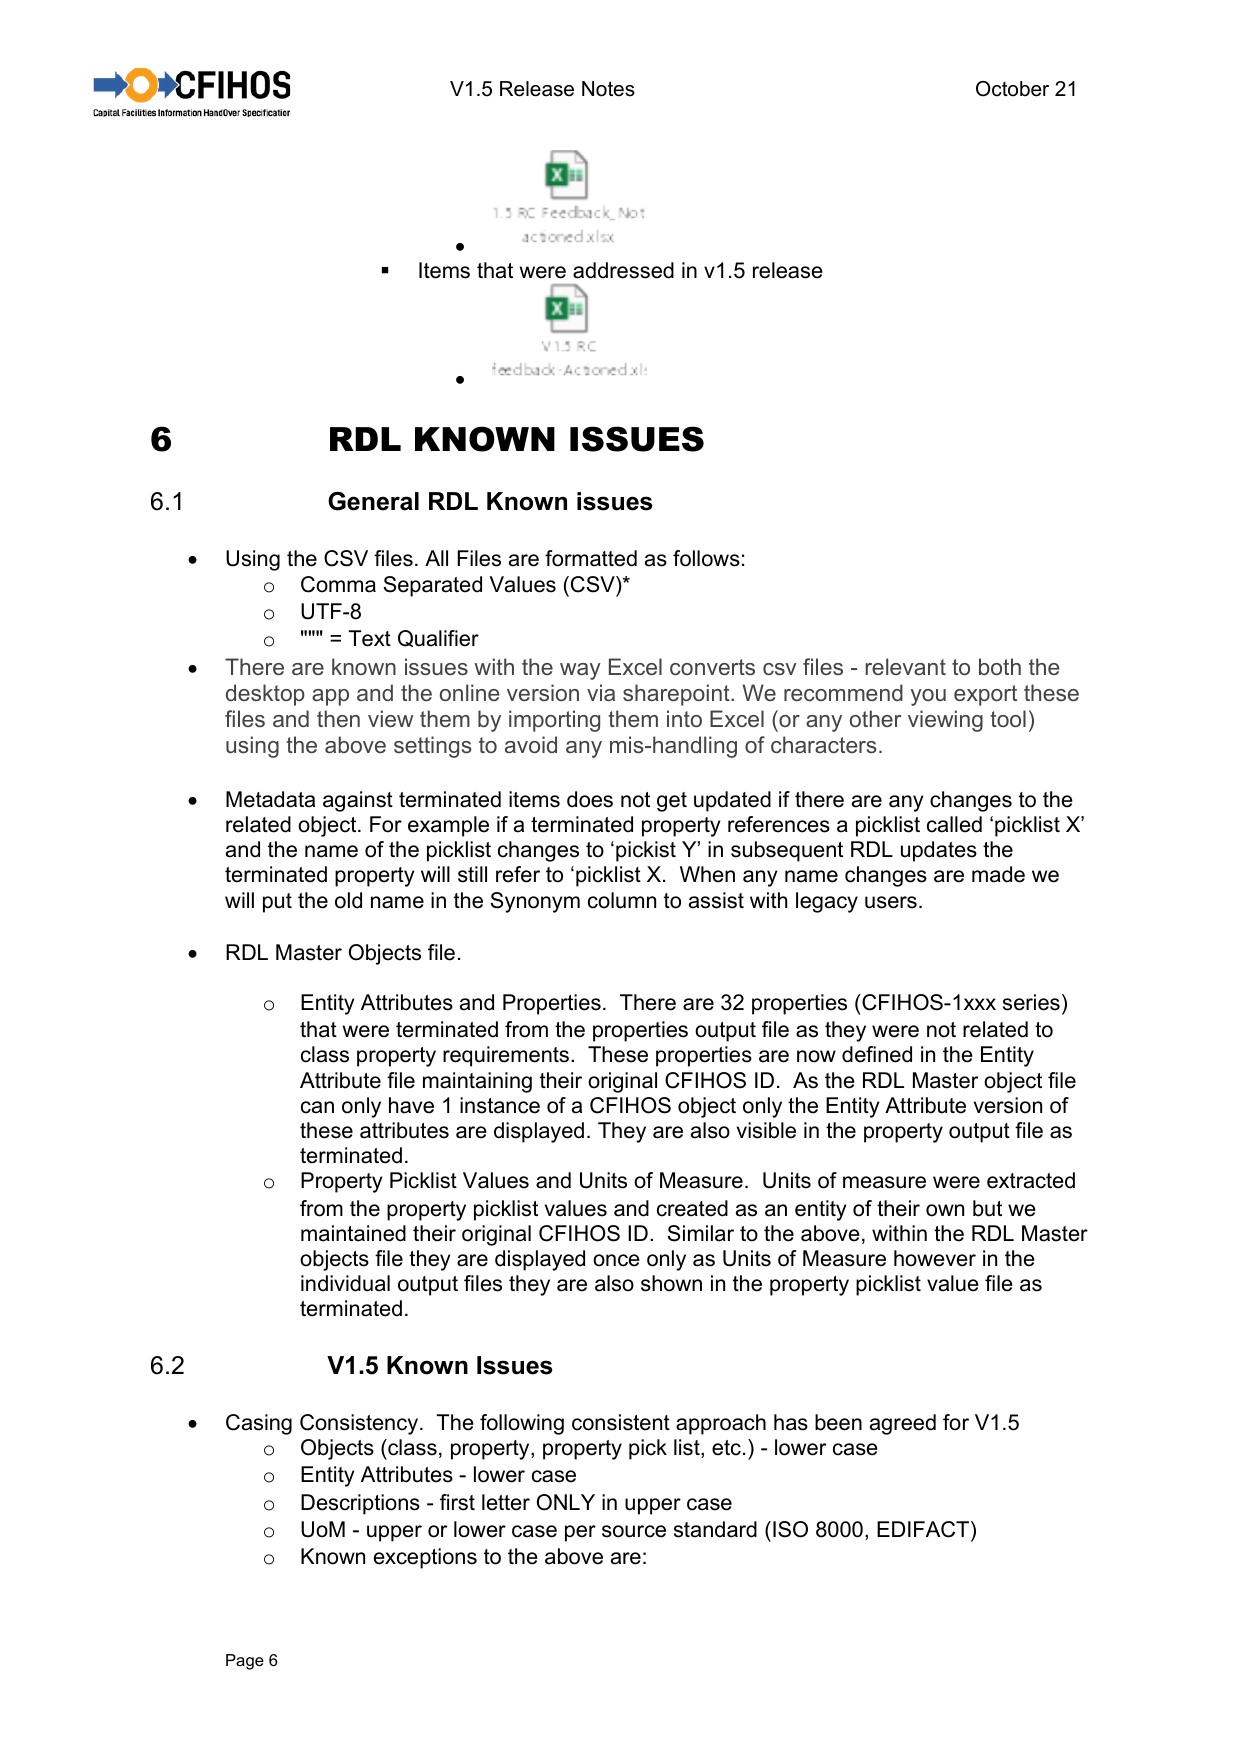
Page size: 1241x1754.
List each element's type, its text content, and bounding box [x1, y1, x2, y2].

list Objects (class, property, property pick list, etc.) - lower case [262, 1435, 1090, 1462]
subtitle General RDL Known issues [150, 487, 1090, 516]
list UTF-8 [262, 599, 1090, 626]
list Entity Attributes - lower case [262, 1462, 1090, 1489]
subtitle RDL Known Issues [150, 415, 1090, 462]
list Using the CSV files. All Files are formatted as follows: [187, 545, 1090, 572]
list Items that were addressed in v1.5 release [380, 258, 1090, 283]
list There are known issues with the way Excel converts csv files - relevant to both the desktop app and the online version via sharepoint. We recommend you export these files and then view them by importing them into Excel (or any other viewing tool) using the above settings to avoid any mis-handling of characters. [187, 653, 1090, 759]
list Entity Attributes and Properties. There are 32 properties (CFIHOS-1xxx series) that were terminated from the properties output file as they were not related to class property requirements. These properties are now defined in the Entity Attribute file maintaining their original CFIHOS ID. As the RDL Master object file can only have 1 instance of a CFIHOS object only the Entity Attribute version of these attributes are displayed. They are also visible in the property output file as terminated. [262, 990, 1090, 1168]
list Property Picklist Values and Units of Measure. Units of measure were extracted from the property picklist values and created as an entity of their own but we maintained their original CFIHOS ID. Similar to the above, within the RDL Master objects file they are displayed once only as Units of Measure however in the individual output files they are also shown in the property picklist value file as terminated. [262, 1168, 1090, 1321]
list Comma Separated Values (CSV)* [262, 572, 1090, 599]
list RDL Master Objects file. [187, 938, 1090, 965]
list Known exceptions to the above are: [262, 1544, 1090, 1571]
list Metadata against terminated items does not get updated if there are any changes to the related object. For example if a terminated property references a picklist called ‘picklist X’ and the name of the picklist changes to ‘pickist Y’ in subsequent RDL updates the terminated property will still refer to ‘picklist X. When any name changes are made we will put the old name in the Synonym column to assist with legacy users. [187, 785, 1090, 913]
list UoM - upper or lower case per source standard (ISO 8000, EDIFACT) [262, 1517, 1090, 1544]
list """ = Text Qualifier [262, 626, 1090, 653]
list Casing Consistency. The following consistent approach has been agreed for V1.5 [187, 1408, 1090, 1435]
subtitle V1.5 Known Issues [150, 1351, 1090, 1379]
list Descriptions - first letter ONLY in upper case [262, 1489, 1090, 1517]
picture [93, 68, 291, 117]
